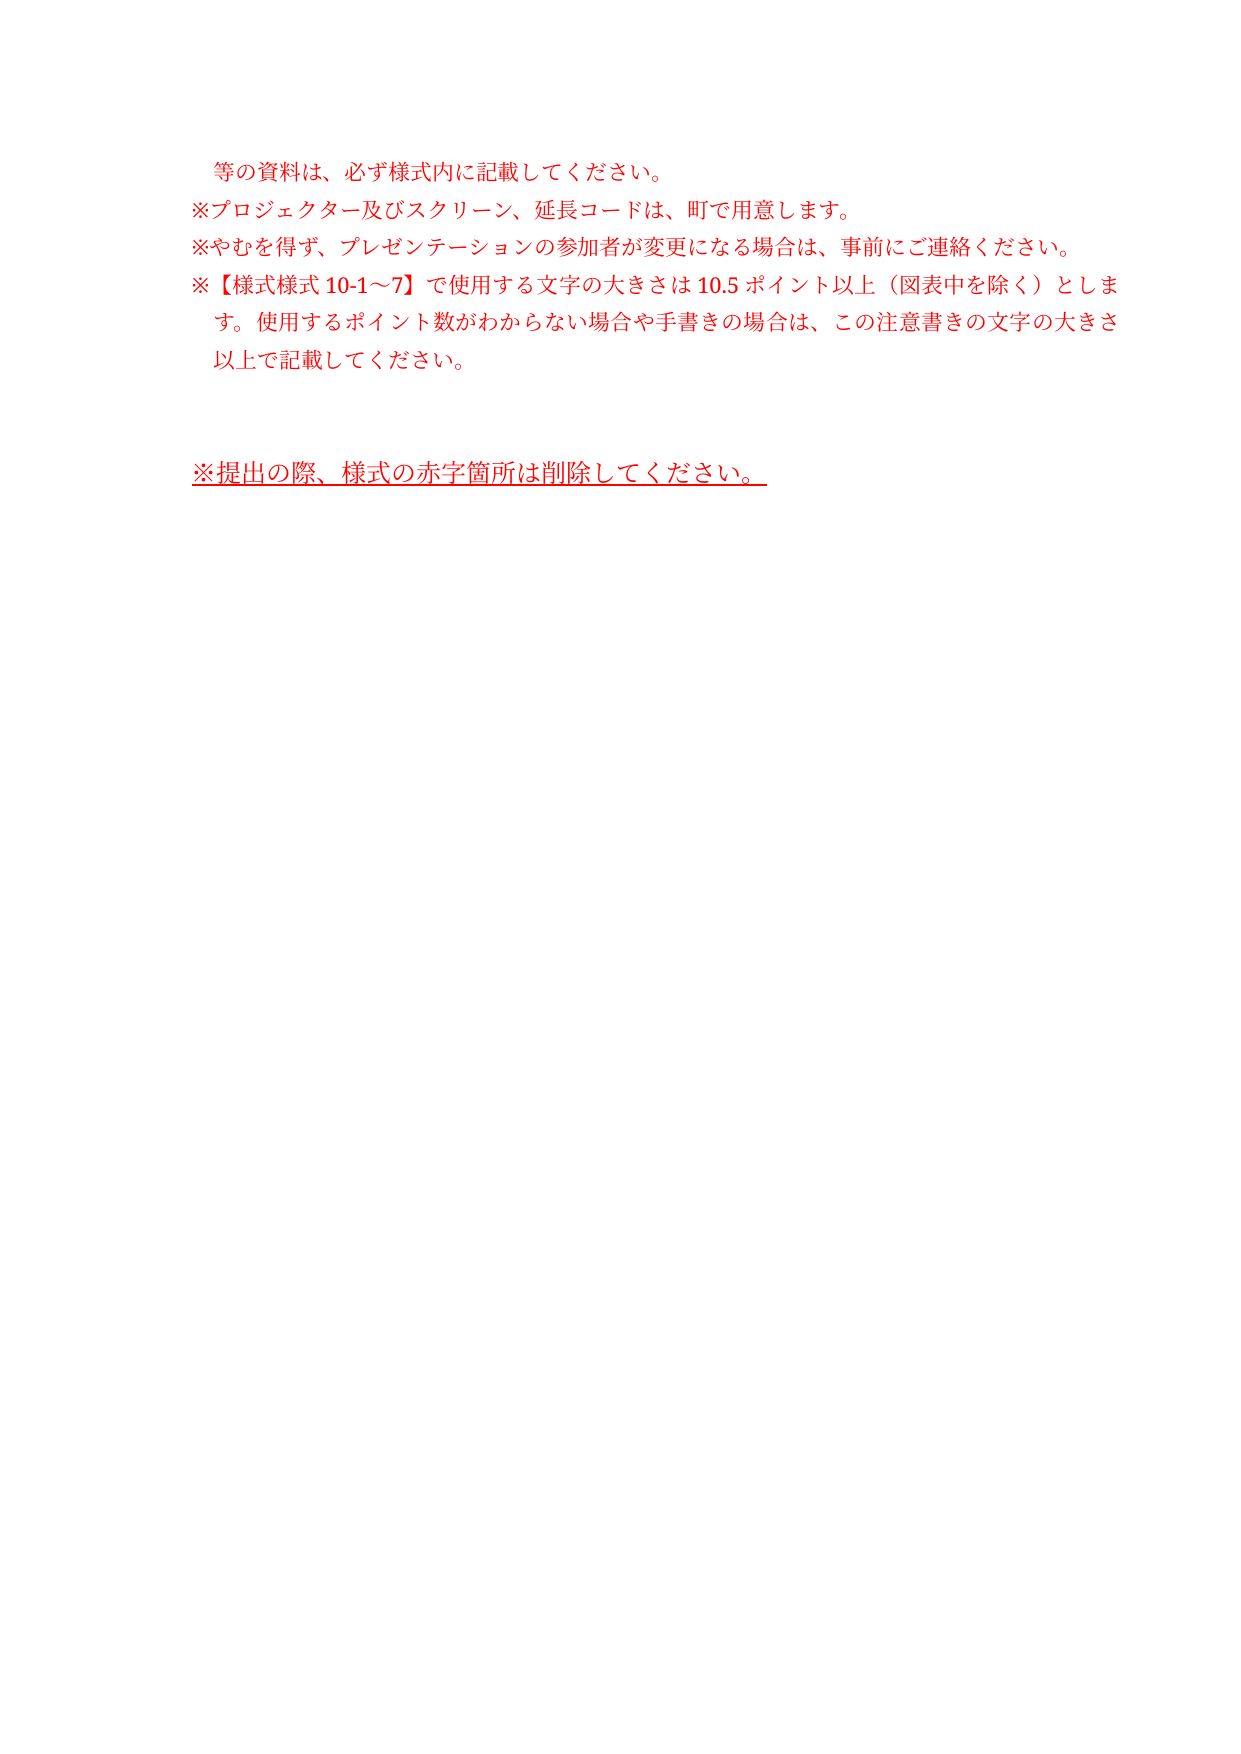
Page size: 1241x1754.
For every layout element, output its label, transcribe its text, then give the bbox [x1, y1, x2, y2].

text ※提出の際、様式の赤字箇所は削除してください。 [148, 452, 1122, 490]
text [191, 152, 1122, 190]
text ※【様式様式10-1～7】で使用する文字の大きさは10.5ポイント以上（図表中を除く）とします。使用するポイント数がわからない場合や手書きの場合は、この注意書きの文字の大きさ以上で記載してください。 [191, 265, 1122, 377]
text ※プロジェクター及びスクリーン、延長コードは、町で用意します。 [191, 190, 1122, 227]
text ※やむを得ず、プレゼンテーションの参加者が変更になる場合は、事前にご連絡ください。 [191, 227, 1122, 265]
